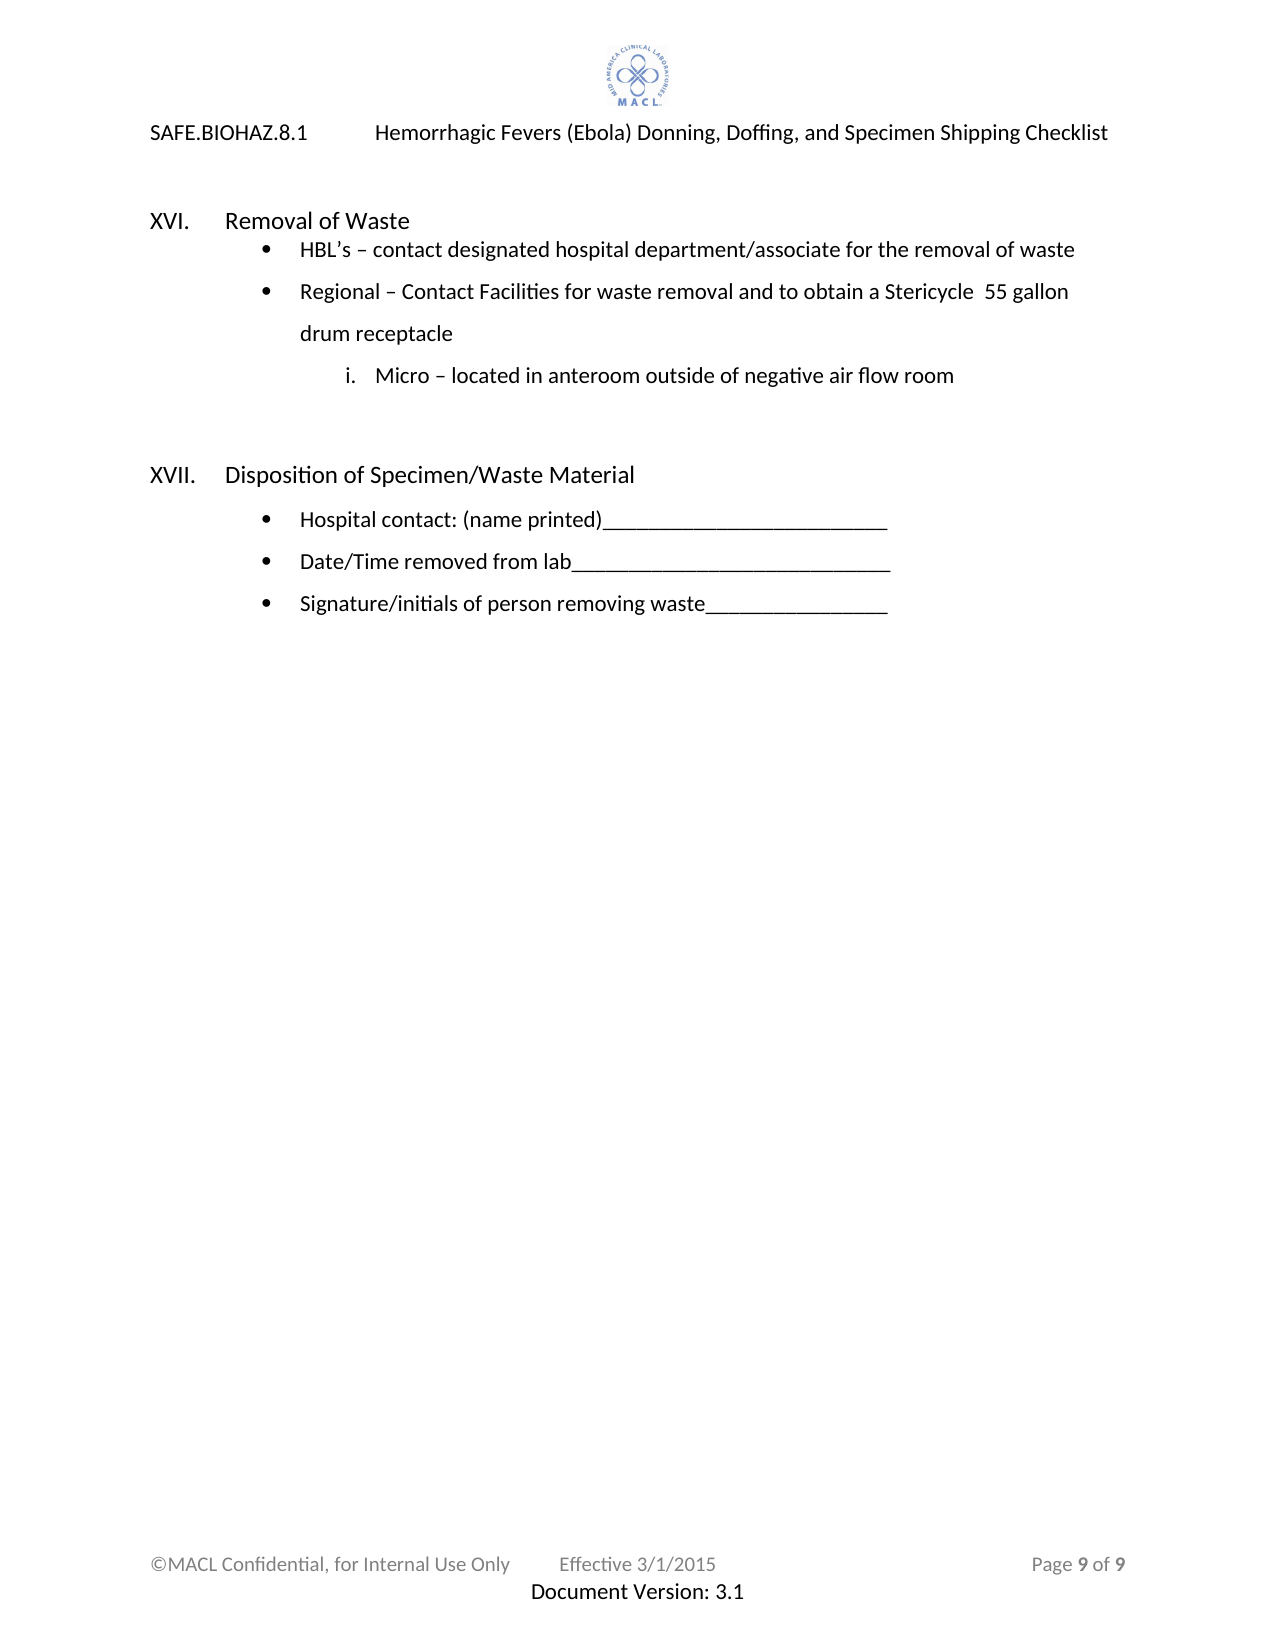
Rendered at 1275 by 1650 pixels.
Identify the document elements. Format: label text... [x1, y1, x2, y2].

list Removal of Waste [150, 205, 1125, 236]
list Disposition of Specimen/Waste Material [150, 459, 1125, 490]
list Micro – located in anteroom outside of negative air flow room [356, 361, 1125, 389]
list Hospital contact: (name printed)_________________________ [262, 505, 1125, 533]
list Date/Time removed from lab____________________________ [262, 547, 1125, 575]
picture [606, 45, 669, 106]
list Regional – Contact Facilities for waste removal and to obtain a Stericycle 55 gallon drum receptacle [262, 277, 1125, 347]
list Signature/initials of person removing waste________________ [262, 589, 1125, 617]
list HBL’s – contact designated hospital department/associate for the removal of waste [262, 236, 1125, 263]
